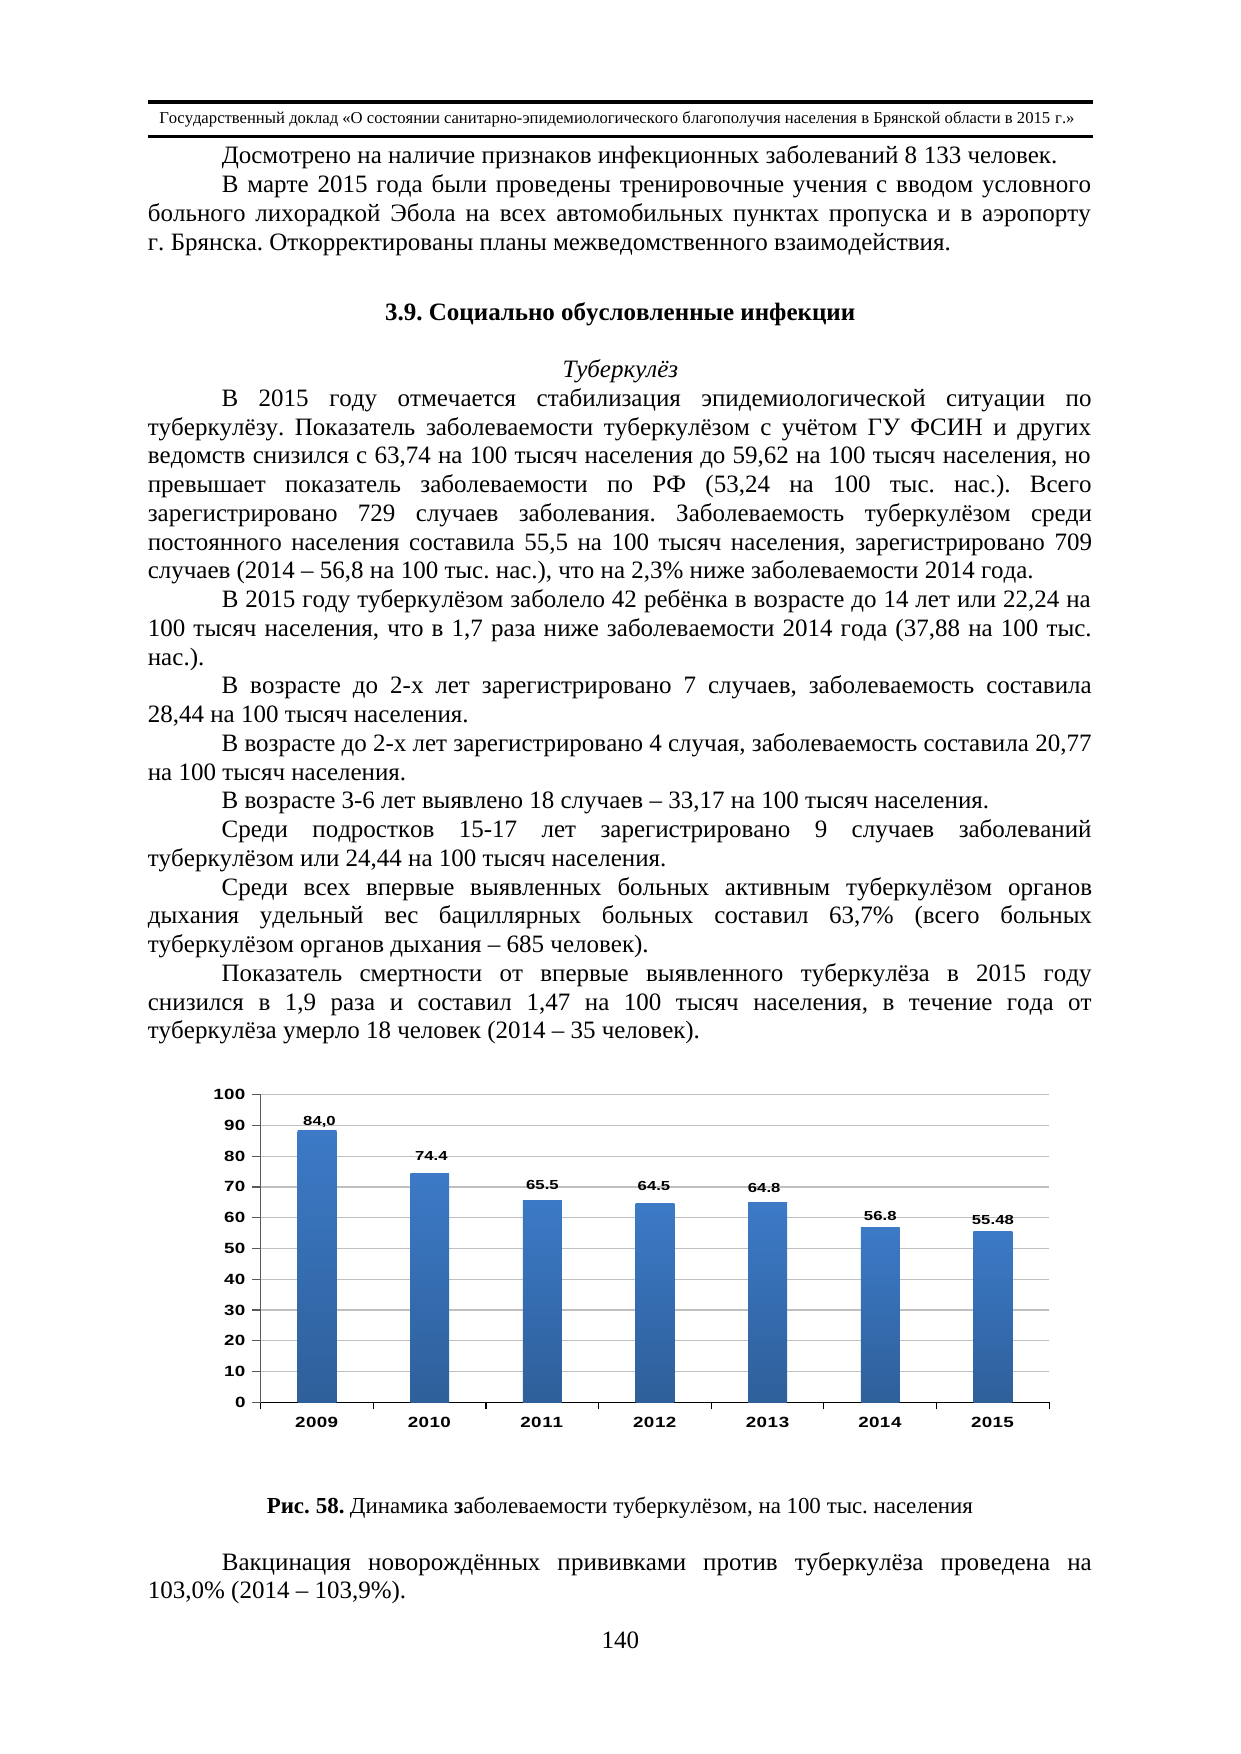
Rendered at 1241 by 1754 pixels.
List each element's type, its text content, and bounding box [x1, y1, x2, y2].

title 3.9. Социально обусловленные инфекции [148, 297, 1092, 325]
text Вакцинация новорождённых прививками против туберкулёза проведена на 103,0% (2014 – 103,9%). [148, 1547, 1092, 1604]
text В 2015 году туберкулёзом заболело 42 ребёнка в возрасте до 14 лет или 22,24 на 100 тысяч населения, что в 1,7 раза ниже заболеваемости 2014 года (37,88 на 100 тыс. нас.). [148, 584, 1092, 670]
text В возрасте 3-6 лет выявлено 18 случаев – 33,17 на 100 тысяч населения. [148, 785, 1092, 814]
text Среди подростков 15-17 лет зарегистрировано 9 случаев заболеваний туберкулёзом или 24,44 на 100 тысяч населения. [148, 814, 1092, 872]
text В возрасте до 2-х лет зарегистрировано 7 случаев, заболеваемость составила 28,44 на 100 тысяч населения. [148, 670, 1092, 728]
text Показатель смертности от впервые выявленного туберкулёза в 2015 году снизился в 1,9 раза и составил 1,47 на 100 тысяч населения, в течение года от туберкулёза умерло 18 человек (2014 – 35 человек). [148, 958, 1092, 1044]
text В 2015 году отмечается стабилизация эпидемиологической ситуации по туберкулёзу. Показатель заболеваемости туберкулёзом с учётом ГУ ФСИН и других ведомств снизился с 63,74 на 100 тысяч населения до 59,62 на 100 тысяч населения, но превышает показатель заболеваемости по РФ (53,24 на 100 тыс. нас.). Всего зарегистрировано 729 случаев заболевания. Заболеваемость туберкулёзом среди постоянного населения составила 55,5 на 100 тысяч населения, зарегистрировано 709 случаев (2014 – 56,8 на 100 тыс. нас.), что на 2,3% ниже заболеваемости 2014 года. [148, 383, 1092, 584]
text В марте 2015 года были проведены тренировочные учения с вводом условного больного лихорадкой Эбола на всех автомобильных пунктах пропуска и в аэропорту г. Брянска. Откорректированы планы межведомственного взаимодействия. [148, 169, 1092, 255]
text Досмотрено на наличие признаков инфекционных заболеваний 8 133 человек. [148, 140, 1092, 169]
text Туберкулёз [148, 354, 1092, 383]
text Рис. 58. Динамика заболеваемости туберкулёзом, на 100 тыс. населения [148, 1492, 1092, 1518]
text В возрасте до 2-х лет зарегистрировано 4 случая, заболеваемость составила 20,77 на 100 тысяч населения. [148, 728, 1092, 785]
text Среди всех впервые выявленных больных активным туберкулёзом органов дыхания удельный вес бациллярных больных составил 63,7% (всего больных туберкулёзом органов дыхания – 685 человек). [148, 872, 1092, 958]
